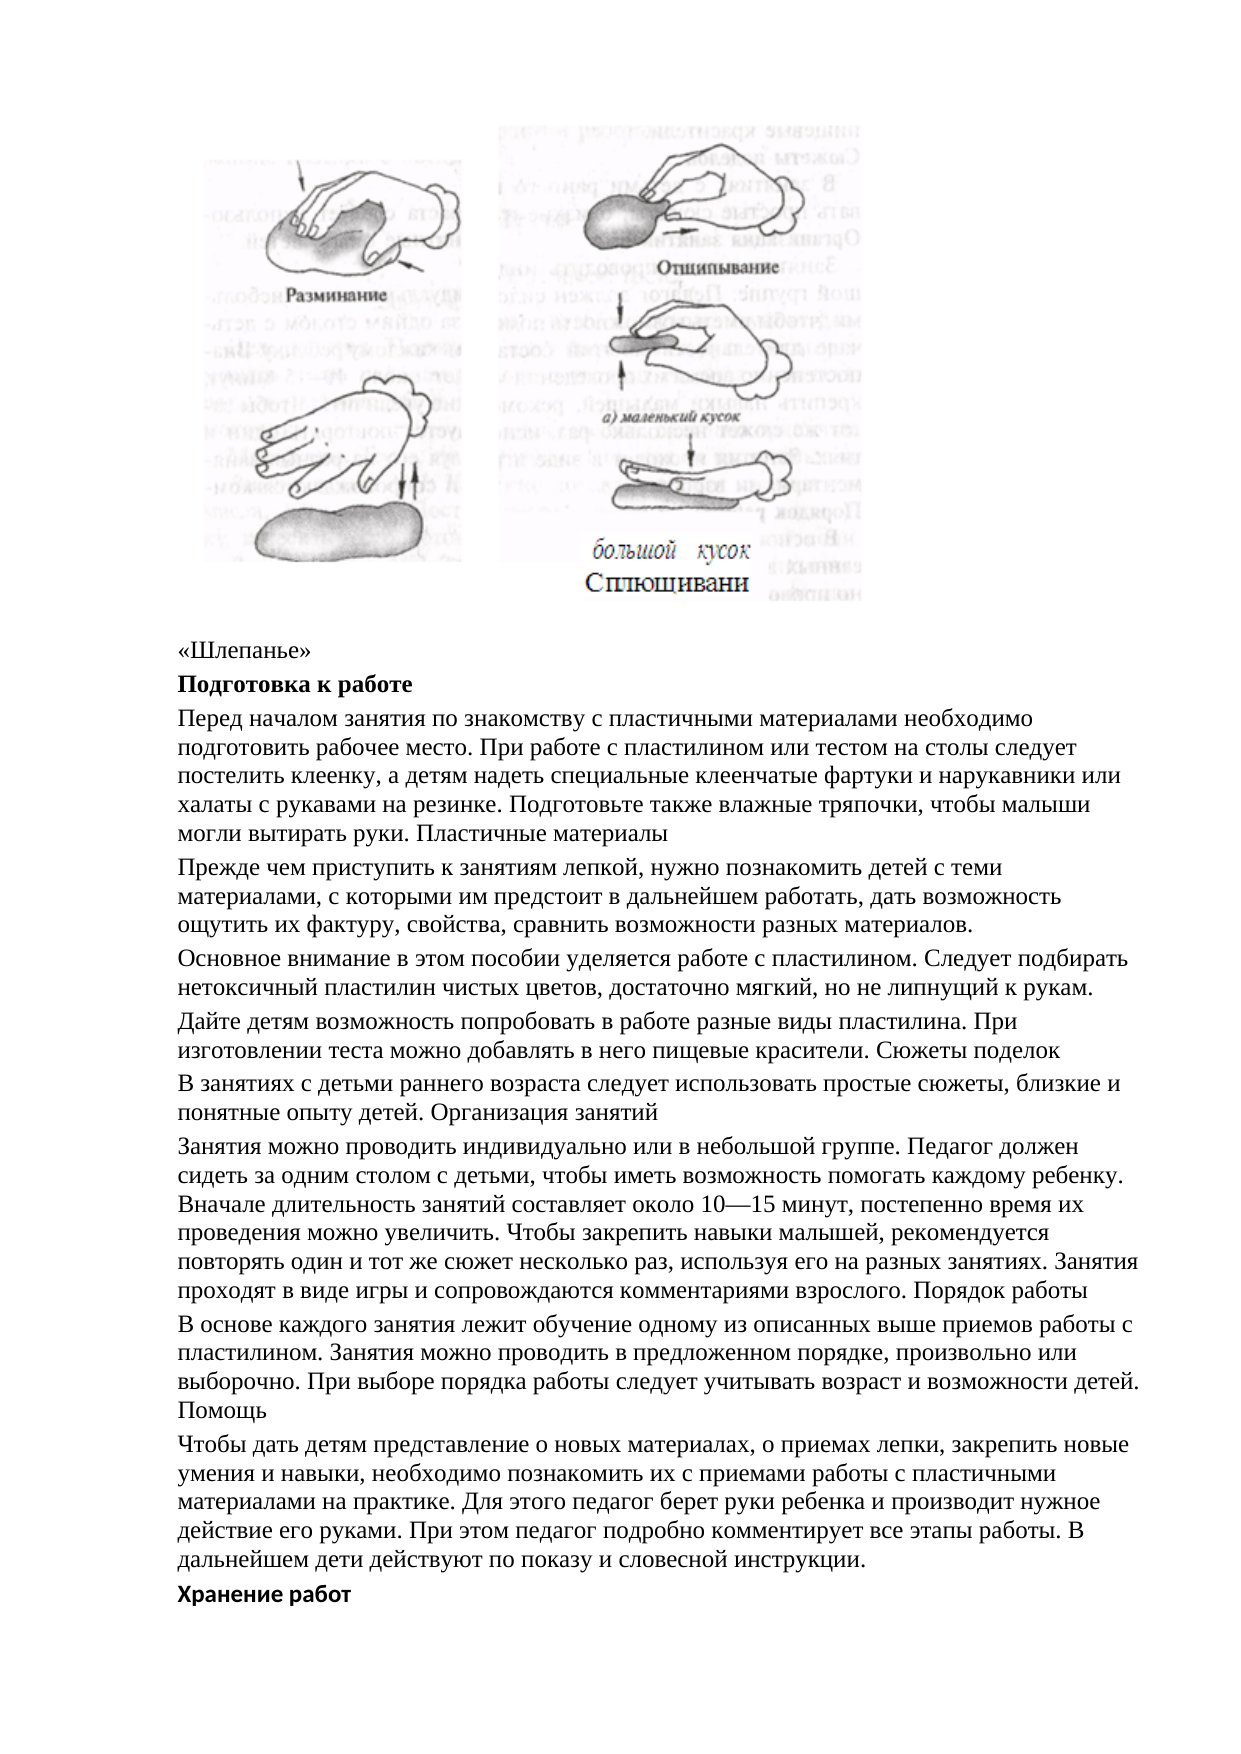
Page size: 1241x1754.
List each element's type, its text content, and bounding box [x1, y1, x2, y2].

text «Шлепанье» [177, 635, 1152, 664]
text Чтобы дать детям представление о новых материалах, о приемах лепки, закрепить новые умения и навыки, необходимо познакомить их с приемами работы с пластичными материалами на практике. Для этого педагог берет руки ребенка и производит нужное действие его руками. При этом педагог подробно комментирует все этапы работы. В дальнейшем дети действуют по показу и словесной инструкции. [177, 1429, 1152, 1573]
text Основное внимание в этом пособии уделяется работе с пластилином. Следует подбирать нетоксичный пластилин чистых цветов, достаточно мягкий, но не липнущий к рукам. [177, 943, 1152, 1001]
text Занятия можно проводить индивидуально или в небольшой группе. Педагог должен сидеть за одним столом с детьми, чтобы иметь возможность помогать каждому ребенку. Вначале длительность занятий составляет около 10—15 минут, постепенно время их проведения можно увеличить. Чтобы закрепить навыки малышей, рекомендуется повторять один и тот же сюжет несколько раз, используя его на разных занятиях. Занятия проходят в виде игры и сопровождаются комментариями взрослого. Порядок работы [177, 1131, 1152, 1304]
text В занятиях с детьми раннего возраста следует использовать простые сюжеты, близкие и понятные опыту детей. Организация занятий [177, 1068, 1152, 1126]
text Перед началом занятия по знакомству с пластичными материалами необходимо подготовить рабочее место. При работе с пластилином или тестом на столы следует постелить клеенку, а детям надеть специальные клеенчатые фартуки и нарукавники или халаты с рукавами на резинке. Подготовьте также влажные тряпочки, чтобы малыши могли вытирать руки. Пластичные материалы [177, 703, 1152, 847]
text Подготовка к работе [177, 669, 1152, 698]
text В основе каждого занятия лежит обучение одному из описанных выше приемов работы с пластилином. Занятия можно проводить в предложенном порядке, произвольно или выборочно. При выборе порядка работы следует учитывать возраст и возможности детей. Помощь [177, 1309, 1152, 1424]
picture [177, 118, 924, 631]
text Прежде чем приступить к занятиям лепкой, нужно познакомить детей с теми материалами, с которыми им предстоит в дальнейшем работать, дать возможность ощутить их фактуру, свойства, сравнить возможности разных материалов. [177, 852, 1152, 938]
text Хранение работ [177, 1578, 1152, 1608]
text Дайте детям возможность попробовать в работе разные виды пластилина. При изготовлении теста можно добавлять в него пищевые красители. Сюжеты поделок [177, 1006, 1152, 1063]
